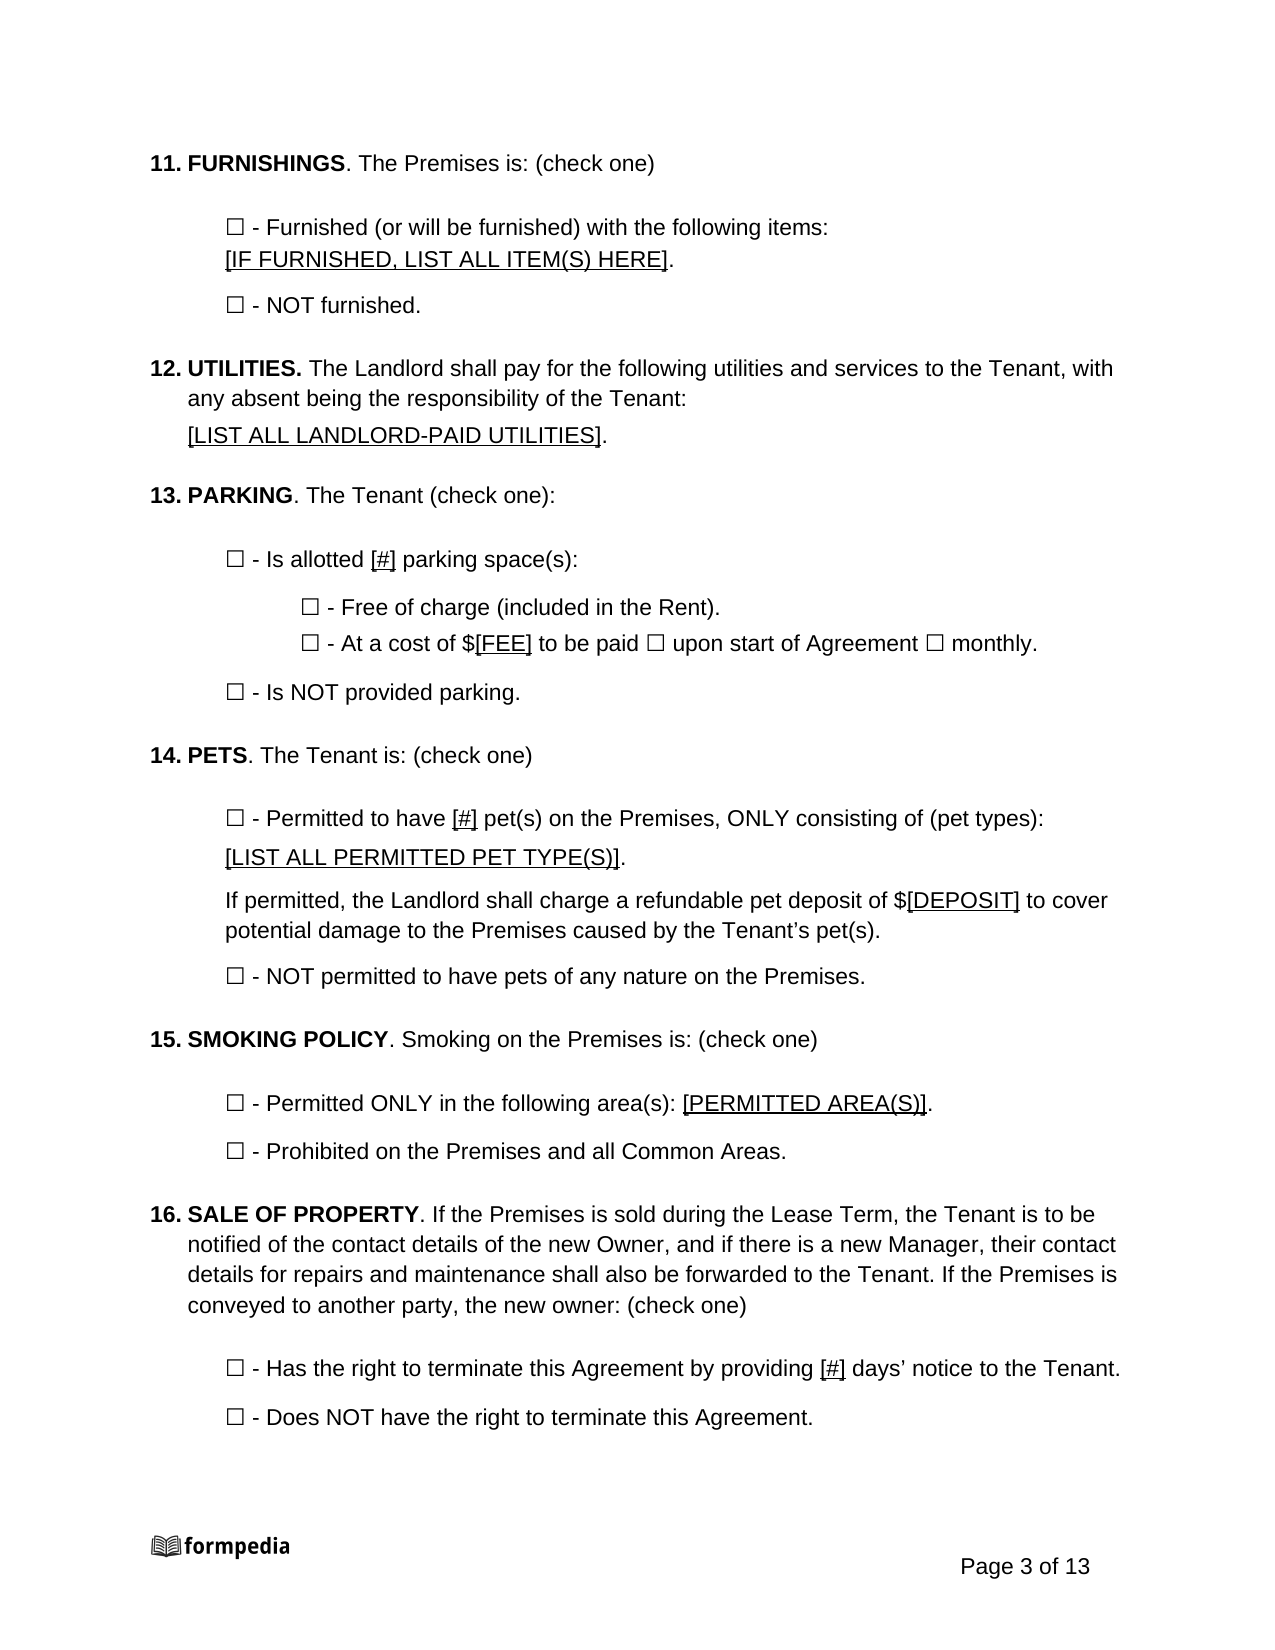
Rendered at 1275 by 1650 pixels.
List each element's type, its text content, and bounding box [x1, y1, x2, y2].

list - Is allotted [#] parking space(s): [225, 543, 1125, 574]
list - Permitted ONLY in the following area(s): [PERMITTED AREA(S)]. [225, 1086, 1125, 1118]
list - NOT furnished. [225, 289, 1125, 320]
list - Furnished (or will be furnished) with the following items: [225, 210, 1125, 242]
list [LIST ALL PERMITTED PET TYPE(S)]. [225, 844, 1125, 871]
list - At a cost of $[FEE] to be paid upon start of Agreement monthly. [225, 627, 1125, 658]
list - Has the right to terminate this Agreement by providing [#] days’ notice to the Tenant. [225, 1352, 1125, 1383]
list - NOT permitted to have pets of any nature on the Premises. [225, 960, 1125, 991]
list - Is NOT provided parking. [225, 676, 1125, 707]
list FURNISHINGS. The Premises is: (check one) [150, 150, 1125, 176]
list If permitted, the Landlord shall charge a refundable pet deposit of $[DEPOSIT] to cover potential damage to the Premises caused by the Tenant’s pet(s). [225, 887, 1125, 943]
picture [150, 1533, 290, 1560]
list SMOKING POLICY. Smoking on the Premises is: (check one) [150, 1026, 1125, 1052]
list PETS. The Tenant is: (check one) [150, 742, 1125, 768]
list - Prohibited on the Premises and all Common Areas. [225, 1135, 1125, 1166]
list - Permitted to have [#] pet(s) on the Premises, ONLY consisting of (pet types): [225, 802, 1125, 833]
list - Does NOT have the right to terminate this Agreement. [225, 1401, 1125, 1432]
list [LIST ALL LANDLORD-PAID UTILITIES]. [187, 422, 1125, 448]
list UTILITIES. The Landlord shall pay for the following utilities and services to the Tenant, with any absent being the responsibility of the Tenant: [150, 355, 1125, 412]
list - Free of charge (included in the Rent). [225, 591, 1125, 622]
list [IF FURNISHED, LIST ALL ITEM(S) HERE]. [225, 246, 1125, 273]
list PARKING. The Tenant (check one): [150, 482, 1125, 509]
list SALE OF PROPERTY. If the Premises is sold during the Lease Term, the Tenant is to be notified of the contact details of the new Owner, and if there is a new Manager, their contact details for repairs and maintenance shall also be forwarded to the Tenant. If the Premises is conveyed to another party, the new owner: (check one) [150, 1201, 1125, 1318]
